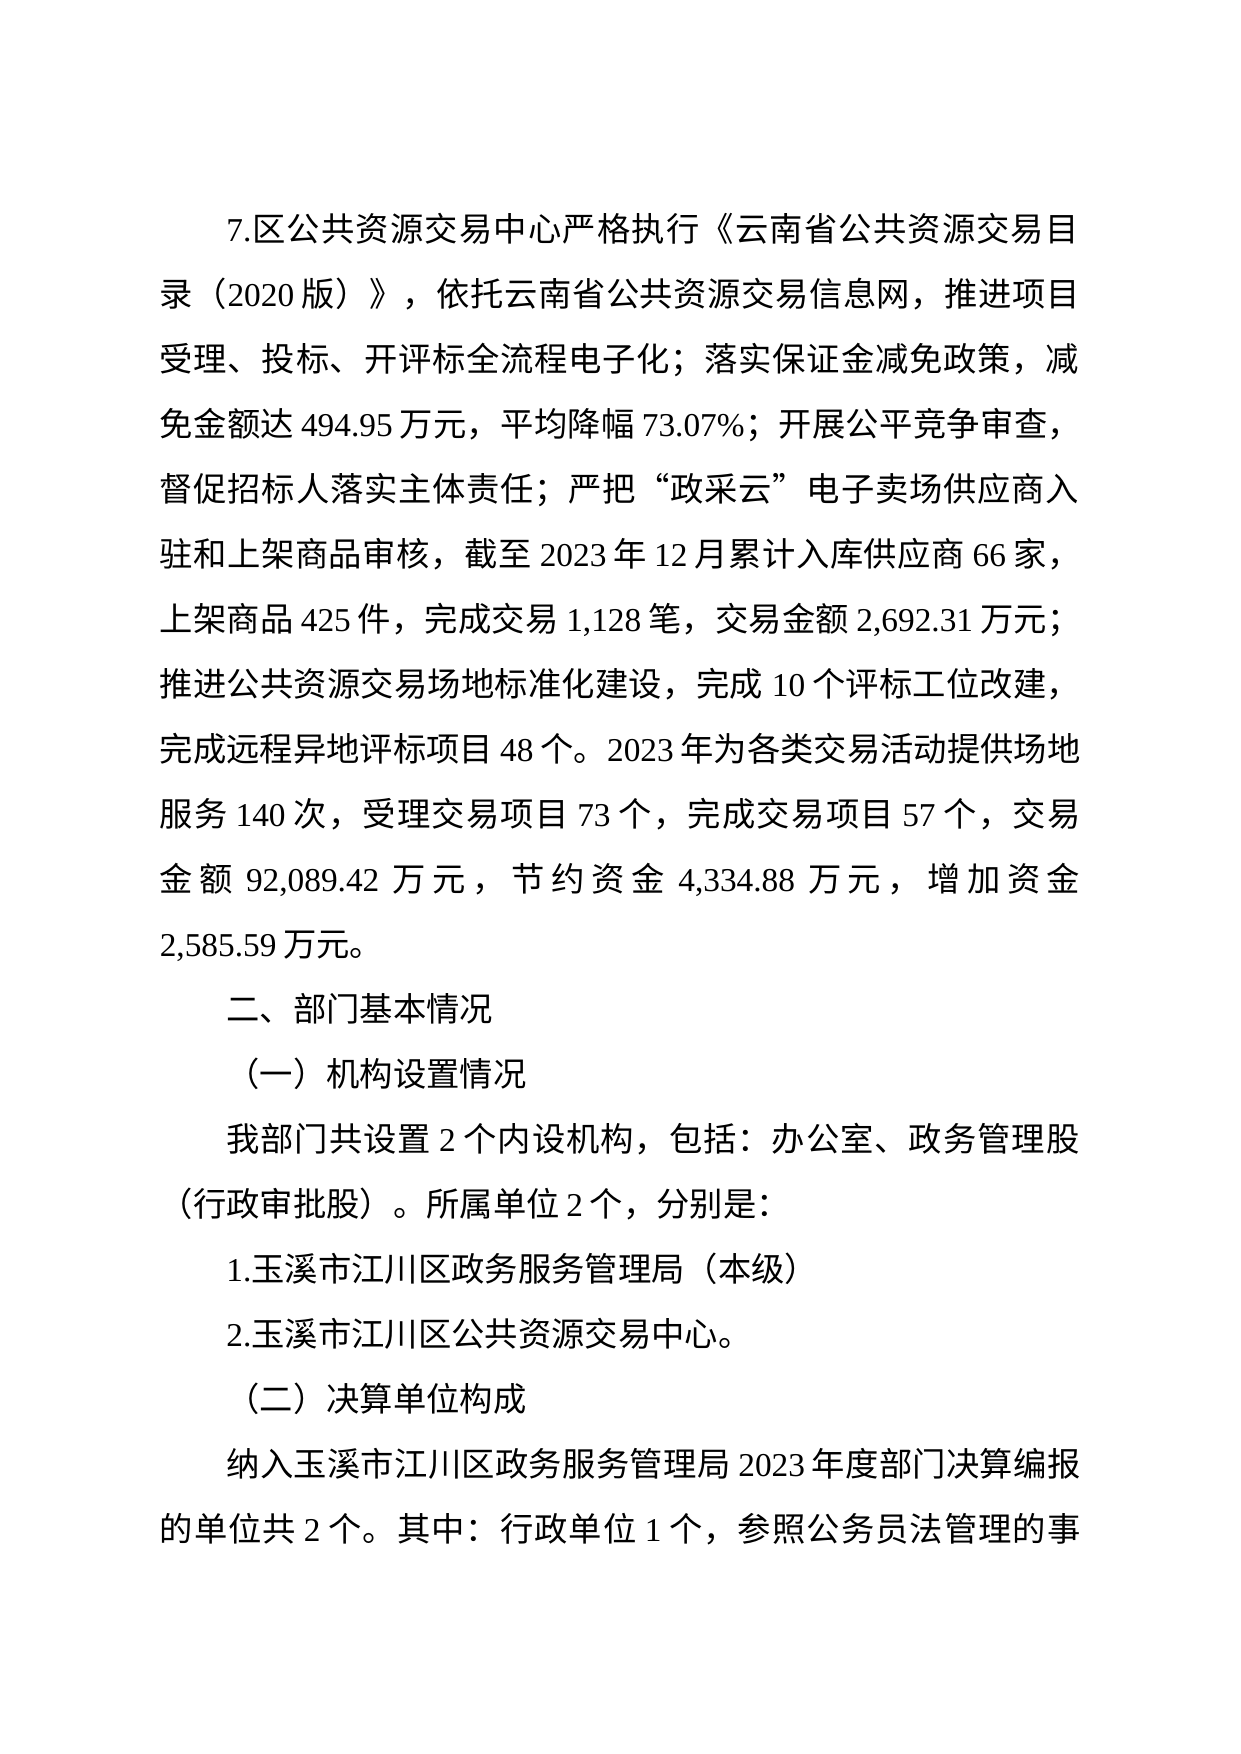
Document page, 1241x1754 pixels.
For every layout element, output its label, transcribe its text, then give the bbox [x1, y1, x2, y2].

text 7.区公共资源交易中心严格执行《云南省公共资源交易目录（2020版）》，依托云南省公共资源交易信息网，推进项目受理、投标、开评标全流程电子化；落实保证金减免政策，减免金额达494.95万元，平均降幅73.07%；开展公平竞争审查，督促招标人落实主体责任；严把“政采云”电子卖场供应商入驻和上架商品审核，截至2023年12月累计入库供应商66家，上架商品425件，完成交易1,128笔，交易金额2,692.31万元；推进公共资源交易场地标准化建设，完成10个评标工位改建，完成远程异地评标项目48个。2023年为各类交易活动提供场地服务140次，受理交易项目73个，完成交易项目57个，交易金额92,089.42万元，节约资金4,334.88万元，增加资金2,585.59万元。 [159, 194, 1081, 974]
text 1.玉溪市江川区政务服务管理局（本级） [159, 1234, 1081, 1299]
text 2.玉溪市江川区公共资源交易中心。 [159, 1299, 1081, 1364]
text （二）决算单位构成 [159, 1364, 1081, 1429]
text 我部门共设置2个内设机构，包括：办公室、政务管理股（行政审批股）。所属单位2个，分别是： [159, 1104, 1081, 1234]
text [159, 1429, 1081, 1559]
text 二、部门基本情况 [159, 974, 1081, 1039]
text （一）机构设置情况 [159, 1039, 1081, 1104]
